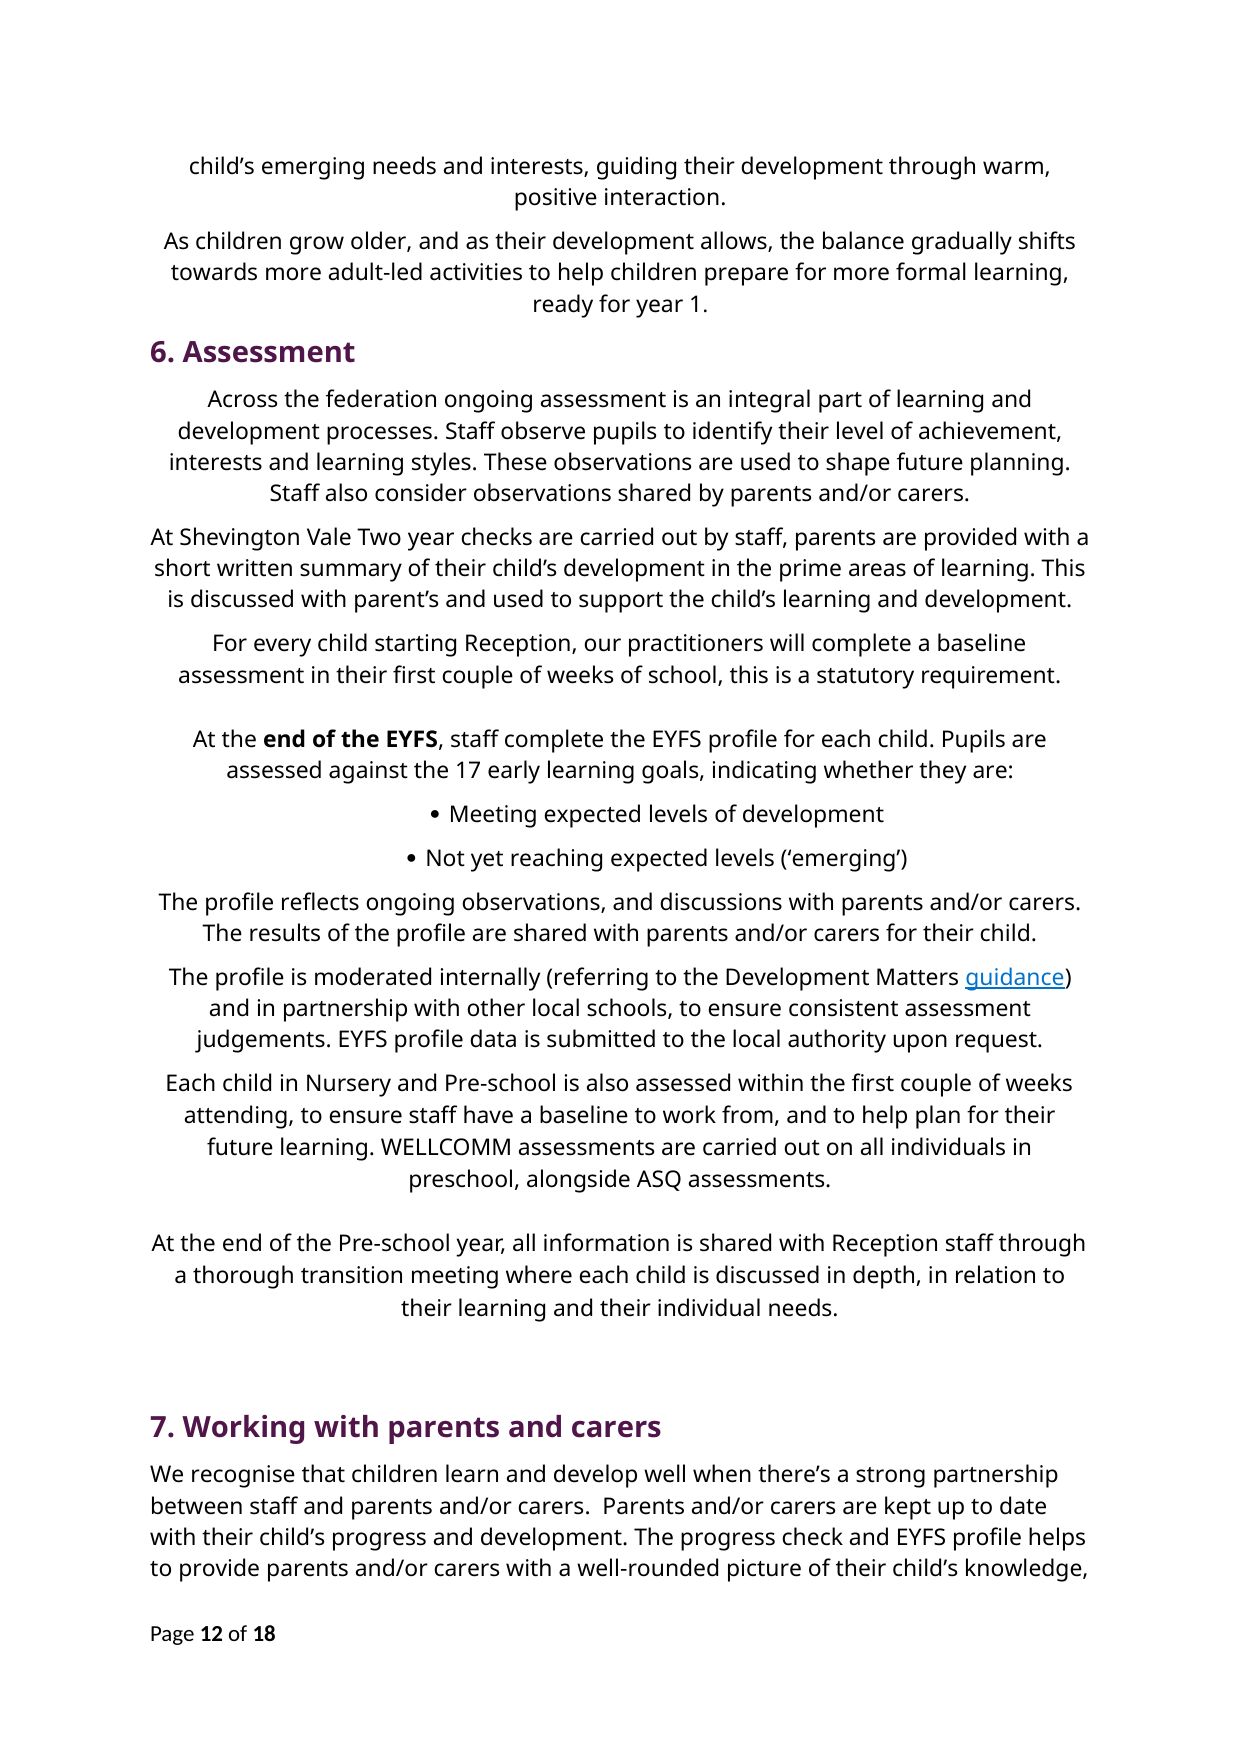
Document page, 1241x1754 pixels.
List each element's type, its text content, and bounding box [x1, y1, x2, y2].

text At Shevington Vale Two year checks are carried out by staff, parents are provided with a short written summary of their child’s development in the prime areas of learning. This is discussed with parent’s and used to support the child’s learning and development. [150, 521, 1090, 615]
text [150, 150, 1090, 212]
text Across the federation ongoing assessment is an integral part of learning and development processes. Staff observe pupils to identify their level of achievement, interests and learning styles. These observations are used to shape future planning. Staff also consider observations shared by parents and/or carers. [150, 383, 1090, 508]
text As children grow older, and as their development allows, the balance gradually shifts towards more adult-led activities to help children prepare for more formal learning, ready for year 1. [150, 225, 1090, 319]
text At the end of the Pre-school year, all information is shared with Reception staff through a thorough transition meeting where each child is discussed in depth, in relation to their learning and their individual needs. [148, 1227, 1090, 1323]
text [150, 1458, 1090, 1583]
text 6. Assessment [150, 331, 1090, 371]
text At the end of the EYFS, staff complete the EYFS profile for each child. Pupils are assessed against the 17 early learning goals, indicating whether they are: [150, 723, 1090, 786]
text The profile is moderated internally (referring to the Development Matters guidance) and in partnership with other local schools, to ensure consistent assessment judgements. EYFS profile data is submitted to the local authority upon request. [150, 961, 1090, 1054]
list Not yet reaching expected levels (‘emerging’) [225, 842, 1090, 873]
text 7. Working with parents and carers [150, 1406, 1090, 1446]
text For every child starting Reception, our practitioners will complete a baseline assessment in their first couple of weeks of school, this is a statutory requirement. [148, 627, 1090, 691]
text The profile reflects ongoing observations, and discussions with parents and/or carers. The results of the profile are shared with parents and/or carers for their child. [150, 886, 1090, 948]
list Meeting expected levels of development [225, 798, 1090, 829]
text Each child in Nursery and Pre-school is also assessed within the first couple of weeks attending, to ensure staff have a baseline to work from, and to help plan for their future learning. WELLCOMM assessments are carried out on all individuals in preschool, alongside ASQ assessments. [148, 1067, 1090, 1195]
